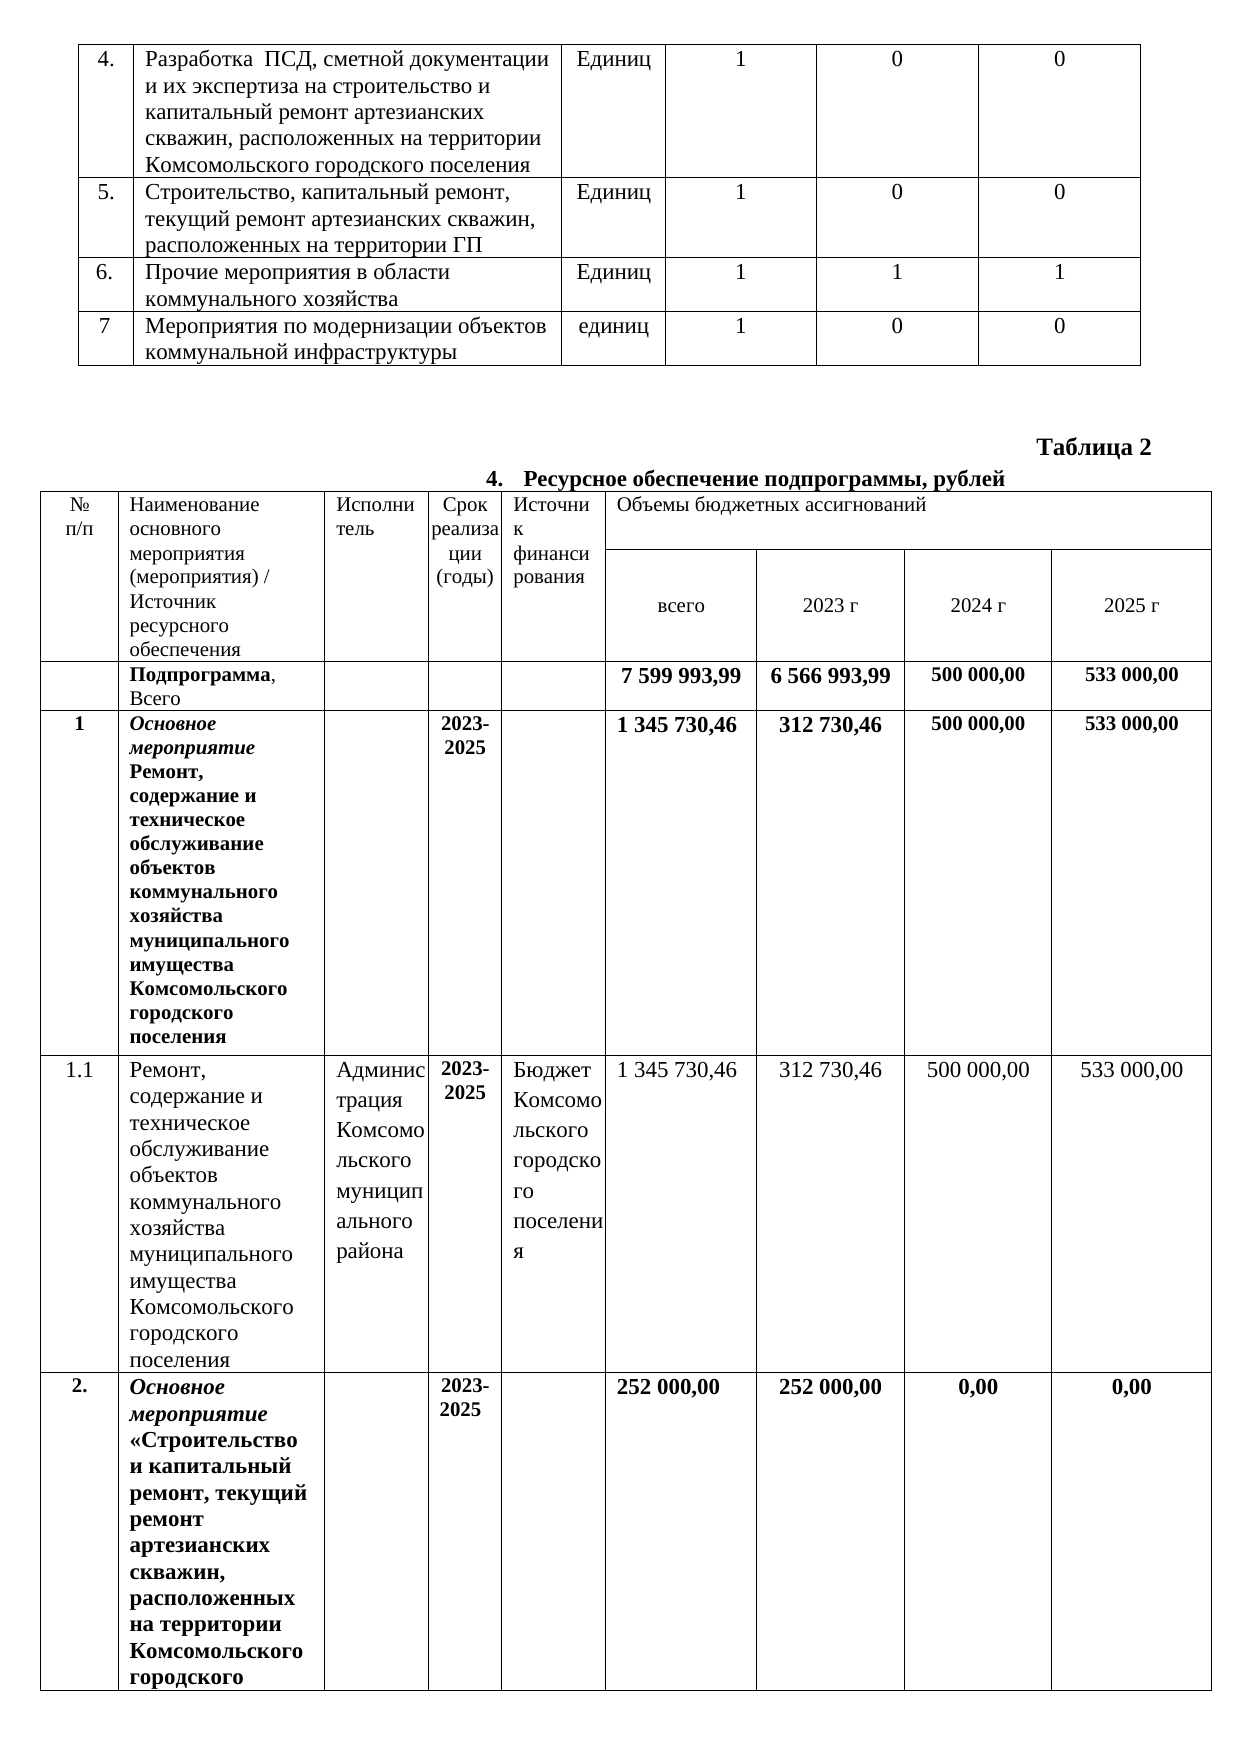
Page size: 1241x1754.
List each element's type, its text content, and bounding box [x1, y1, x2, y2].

table_cell Единиц [562, 45, 665, 177]
table_cell 1.1 [41, 1056, 118, 1372]
table_cell 0 [979, 45, 1140, 177]
table_cell 2025 г [1052, 550, 1211, 661]
table_cell 2. [41, 1373, 118, 1689]
list Ресурсное обеспечение подпрограммы, рублей [340, 465, 1152, 491]
table_cell 0 [979, 312, 1140, 365]
table_cell 1 [979, 258, 1140, 311]
table_cell [502, 1373, 605, 1689]
table_cell 1 [817, 258, 978, 311]
table_cell 533 000,00 [1052, 1056, 1211, 1372]
table_cell 500 000,00 [905, 1056, 1051, 1372]
table_cell 0,00 [905, 1373, 1051, 1689]
table_cell 252 000,00 [757, 1373, 904, 1689]
table_cell [41, 662, 118, 710]
table_cell 6 566 993,99 [757, 662, 904, 710]
table_cell 2023- 2025 [429, 711, 501, 1055]
table_cell 0 [817, 178, 978, 257]
table_header Срок реализации (годы) [429, 492, 501, 661]
table_cell 500 000,00 [905, 662, 1051, 710]
table_cell 533 000,00 [1052, 711, 1211, 1055]
table_header Исполнитель [325, 492, 428, 661]
table_cell 4. [79, 45, 133, 177]
table_cell 2023- 2025 [429, 1056, 501, 1372]
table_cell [119, 1373, 324, 1689]
table_cell 1 [41, 711, 118, 1055]
table_cell [325, 711, 428, 1055]
table_cell 252 000,00 [606, 1373, 756, 1689]
table_cell 7 [79, 312, 133, 365]
table_header Источник финансирования [502, 492, 605, 661]
table_cell 1 [666, 45, 816, 177]
table_cell 2023- 2025 [429, 1373, 501, 1689]
table_header Наименование основного мероприятия (мероприятия) / Источник ресурсного обеспечения [119, 492, 324, 661]
table_cell 312 730,46 [757, 1056, 904, 1372]
table_cell [502, 662, 605, 710]
table_cell Администрация Комсомольского муниципального района [325, 1056, 428, 1372]
table_cell 0 [817, 45, 978, 177]
table_cell 0,00 [1052, 1373, 1211, 1689]
table_cell 6. [79, 258, 133, 311]
table_cell 2024 г [905, 550, 1051, 661]
table_cell [325, 662, 428, 710]
table_cell [502, 711, 605, 1055]
table_cell 312 730,46 [757, 711, 904, 1055]
table_cell 1 [666, 258, 816, 311]
table_cell 2023 г [757, 550, 904, 661]
table_cell единиц [562, 312, 665, 365]
table_cell [325, 1373, 428, 1689]
table_cell Бюджет Комсомольского городского поселения [502, 1056, 605, 1372]
table_cell 500 000,00 [905, 711, 1051, 1055]
table_cell 0 [979, 178, 1140, 257]
table_cell Прочие мероприятия в области коммунального хозяйства [134, 258, 561, 311]
table_cell 1 345 730,46 [606, 711, 756, 1055]
table_header Объемы бюджетных ассигнований [606, 492, 1211, 549]
table_cell Подпрограмма, Всего [119, 662, 324, 710]
table_cell 533 000,00 [1052, 662, 1211, 710]
table_cell всего [606, 550, 756, 661]
table_cell 1 345 730,46 [606, 1056, 756, 1372]
table_cell 5. [79, 178, 133, 257]
table_cell Мероприятия по модернизации объектов коммунальной инфраструктуры [134, 312, 561, 365]
table_cell 1 [666, 312, 816, 365]
text Таблица 2 [177, 432, 1152, 461]
table_cell Единиц [562, 258, 665, 311]
table_cell Основное мероприятие Ремонт, содержание и техническое обслуживание объектов коммунального хозяйства муниципального имущества Комсомольского городского поселения [119, 711, 324, 1055]
table_cell [429, 662, 501, 710]
table_cell 1 [666, 178, 816, 257]
table_header № п/п [41, 492, 118, 661]
table_cell 0 [817, 312, 978, 365]
table_cell 7 599 993,99 [606, 662, 756, 710]
table_cell Строительство, капитальный ремонт, текущий ремонт артезианских скважин, расположенных на территории ГП [134, 178, 561, 257]
table_cell Разработка ПСД, сметной документации и их экспертиза на строительство и капитальный ремонт артезианских скважин, расположенных на территории Комсомольского городского поселения [134, 45, 561, 177]
table_cell Ремонт, содержание и техническое обслуживание объектов коммунального хозяйства муниципального имущества Комсомольского городского поселения [119, 1056, 324, 1372]
table_cell Единиц [562, 178, 665, 257]
